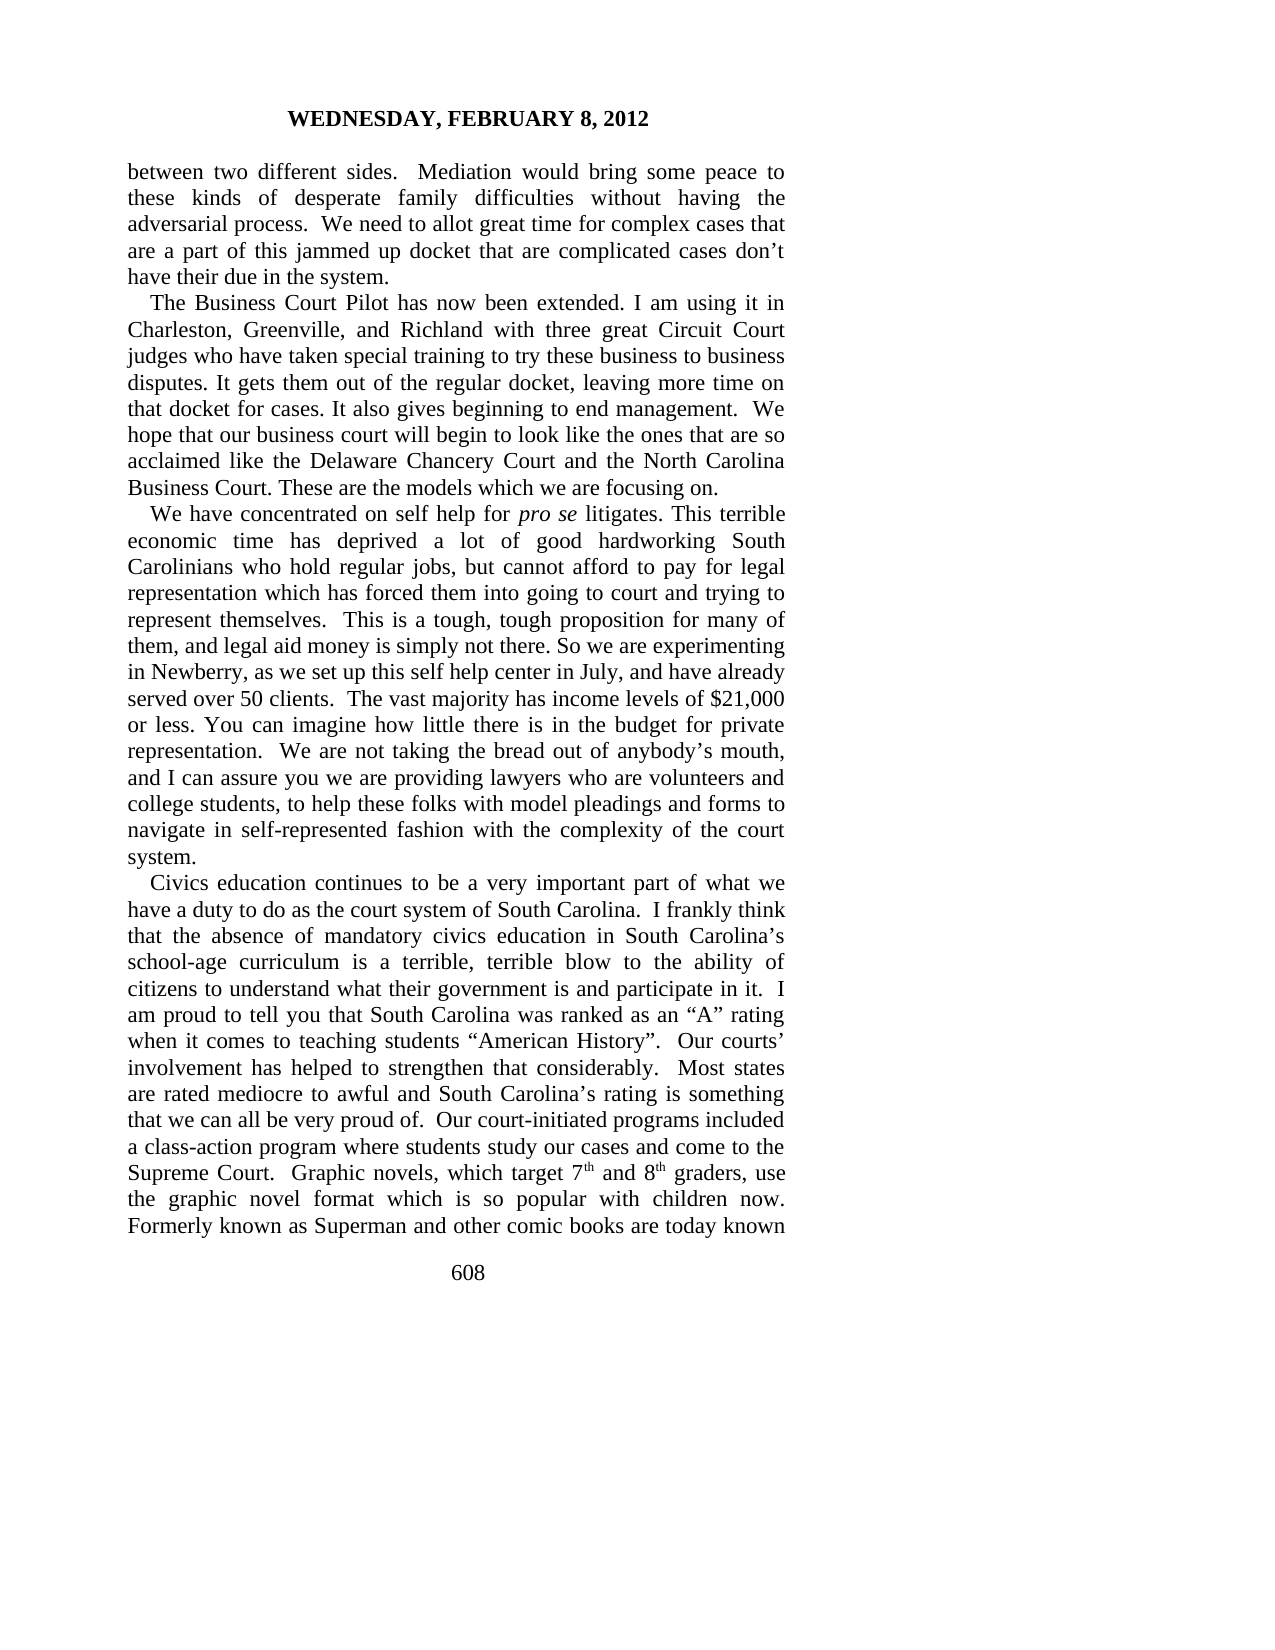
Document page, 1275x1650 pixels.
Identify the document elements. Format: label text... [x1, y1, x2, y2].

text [127, 158, 786, 289]
text The Business Court Pilot has now been extended. I am using it in Charleston, Greenville, and Richland with three great Circuit Court judges who have taken special training to try these business to business disputes. It gets them out of the regular docket, leaving more time on that docket for cases. It also gives beginning to end management. We hope that our business court will begin to look like the ones that are so acclaimed like the Delaware Chancery Court and the North Carolina Business Court. These are the models which we are focusing on. [127, 289, 786, 500]
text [127, 869, 786, 1238]
text We have concentrated on self help for pro se litigates. This terrible economic time has deprived a lot of good hardworking South Carolinians who hold regular jobs, but cannot afford to pay for legal representation which has forced them into going to court and trying to represent themselves. This is a tough, tough proposition for many of them, and legal aid money is simply not there. So we are experimenting in Newberry, as we set up this self help center in July, and have already served over 50 clients. The vast majority has income levels of $21,000 or less. You can imagine how little there is in the budget for private representation. We are not taking the bread out of anybody’s mouth, and I can assure you we are providing lawyers who are volunteers and college students, to help these folks with model pleadings and forms to navigate in self-represented fashion with the complexity of the court system. [127, 500, 786, 869]
